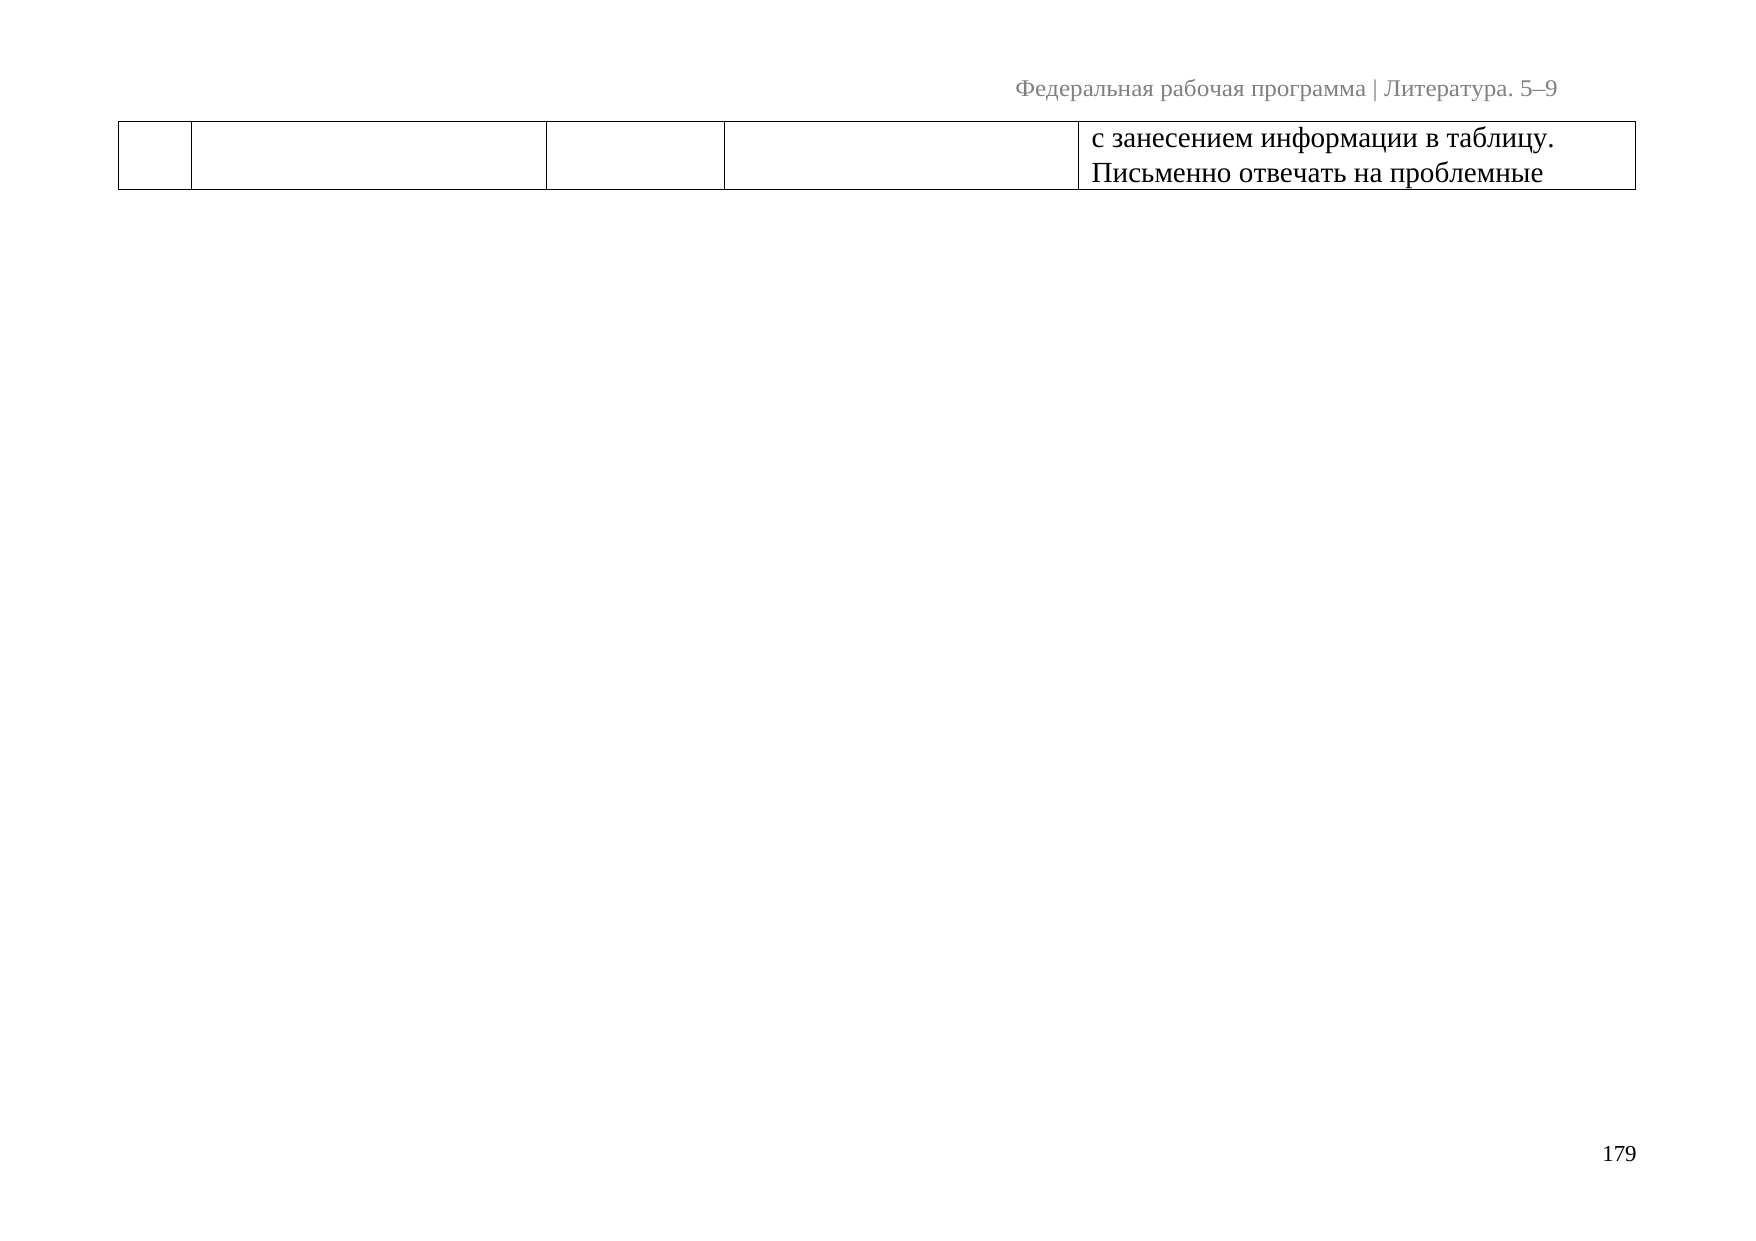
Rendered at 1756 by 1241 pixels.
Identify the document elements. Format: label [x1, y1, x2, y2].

table_header [119, 122, 191, 189]
table_header [192, 122, 546, 189]
table_header [725, 122, 1078, 189]
table_header [1079, 122, 1635, 189]
table_header [547, 122, 724, 189]
